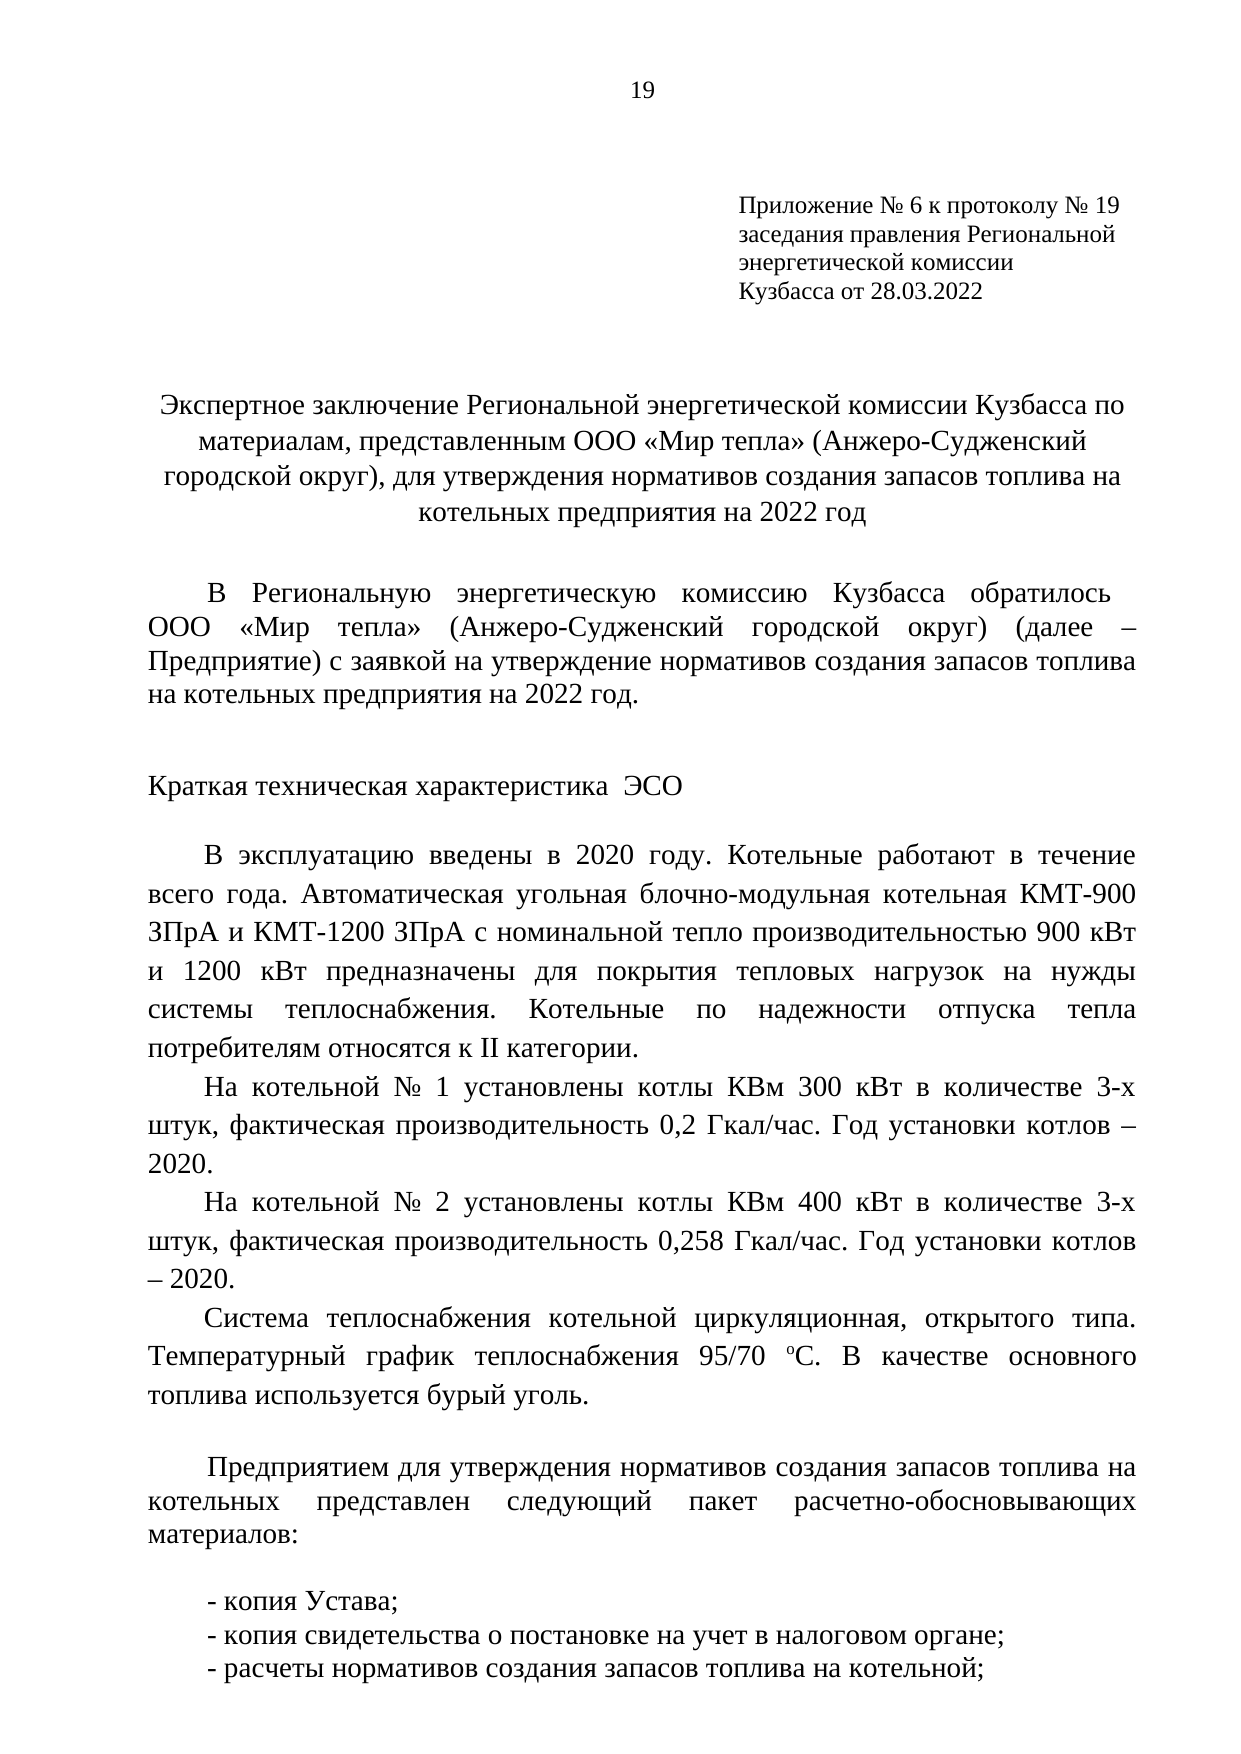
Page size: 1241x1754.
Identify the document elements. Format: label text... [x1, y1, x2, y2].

subtitle Краткая техническая характеристика ЭСО [148, 768, 1137, 802]
text На котельной № 1 установлены котлы КВм 300 кВт в количестве 3-х штук, фактическая производительность 0,2 Гкал/час. Год установки котлов – 2020. [148, 1069, 1137, 1179]
subtitle Экспертное заключение Региональной энергетической комиссии Кузбасса по материалам, представленным ООО «Мир тепла» (Анжеро-Судженский городской округ), для утверждения нормативов создания запасов топлива на котельных предприятия на 2022 год [148, 387, 1137, 528]
text Приложение № 6 к протоколу № 19 [0, 190, 1196, 219]
text Предприятием для утверждения нормативов создания запасов топлива на котельных представлен следующий пакет расчетно-обосновывающих материалов: [148, 1449, 1137, 1550]
text Система теплоснабжения котельной циркуляционная, открытого типа. Температурный график теплоснабжения 95/70 оС. В качестве основного топлива используется бурый уголь. [148, 1300, 1137, 1411]
text энергетической комиссии [0, 247, 1196, 276]
text - копия Устава; [148, 1583, 1137, 1617]
text На котельной № 2 установлены котлы КВм 400 кВт в количестве 3-х штук, фактическая производительность 0,258 Гкал/час. Год установки котлов – 2020. [148, 1184, 1137, 1295]
text - расчеты нормативов создания запасов топлива на котельной; [148, 1650, 1137, 1684]
text заседания правления Региональной [0, 219, 1196, 247]
text В Региональную энергетическую комиссию Кузбасса обратилось ООО «Мир тепла» (Анжеро-Судженский городской округ) (далее – Предприятие) с заявкой на утверждение нормативов создания запасов топлива на котельных предприятия на 2022 год. [148, 576, 1137, 710]
text В эксплуатацию введены в 2020 году. Котельные работают в течение всего года. Автоматическая угольная блочно-модульная котельная КМТ-900 ЗПрА и КМТ-1200 ЗПрА с номинальной тепло производительностью 900 кВт и 1200 кВт предназначены для покрытия тепловых нагрузок на нужды системы теплоснабжения. Котельные по надежности отпуска тепла потребителям относятся к II категории. [148, 837, 1137, 1064]
text - копия свидетельства о постановке на учет в налоговом органе; [148, 1617, 1137, 1650]
text Кузбасса от 28.03.2022 [738, 276, 1196, 305]
